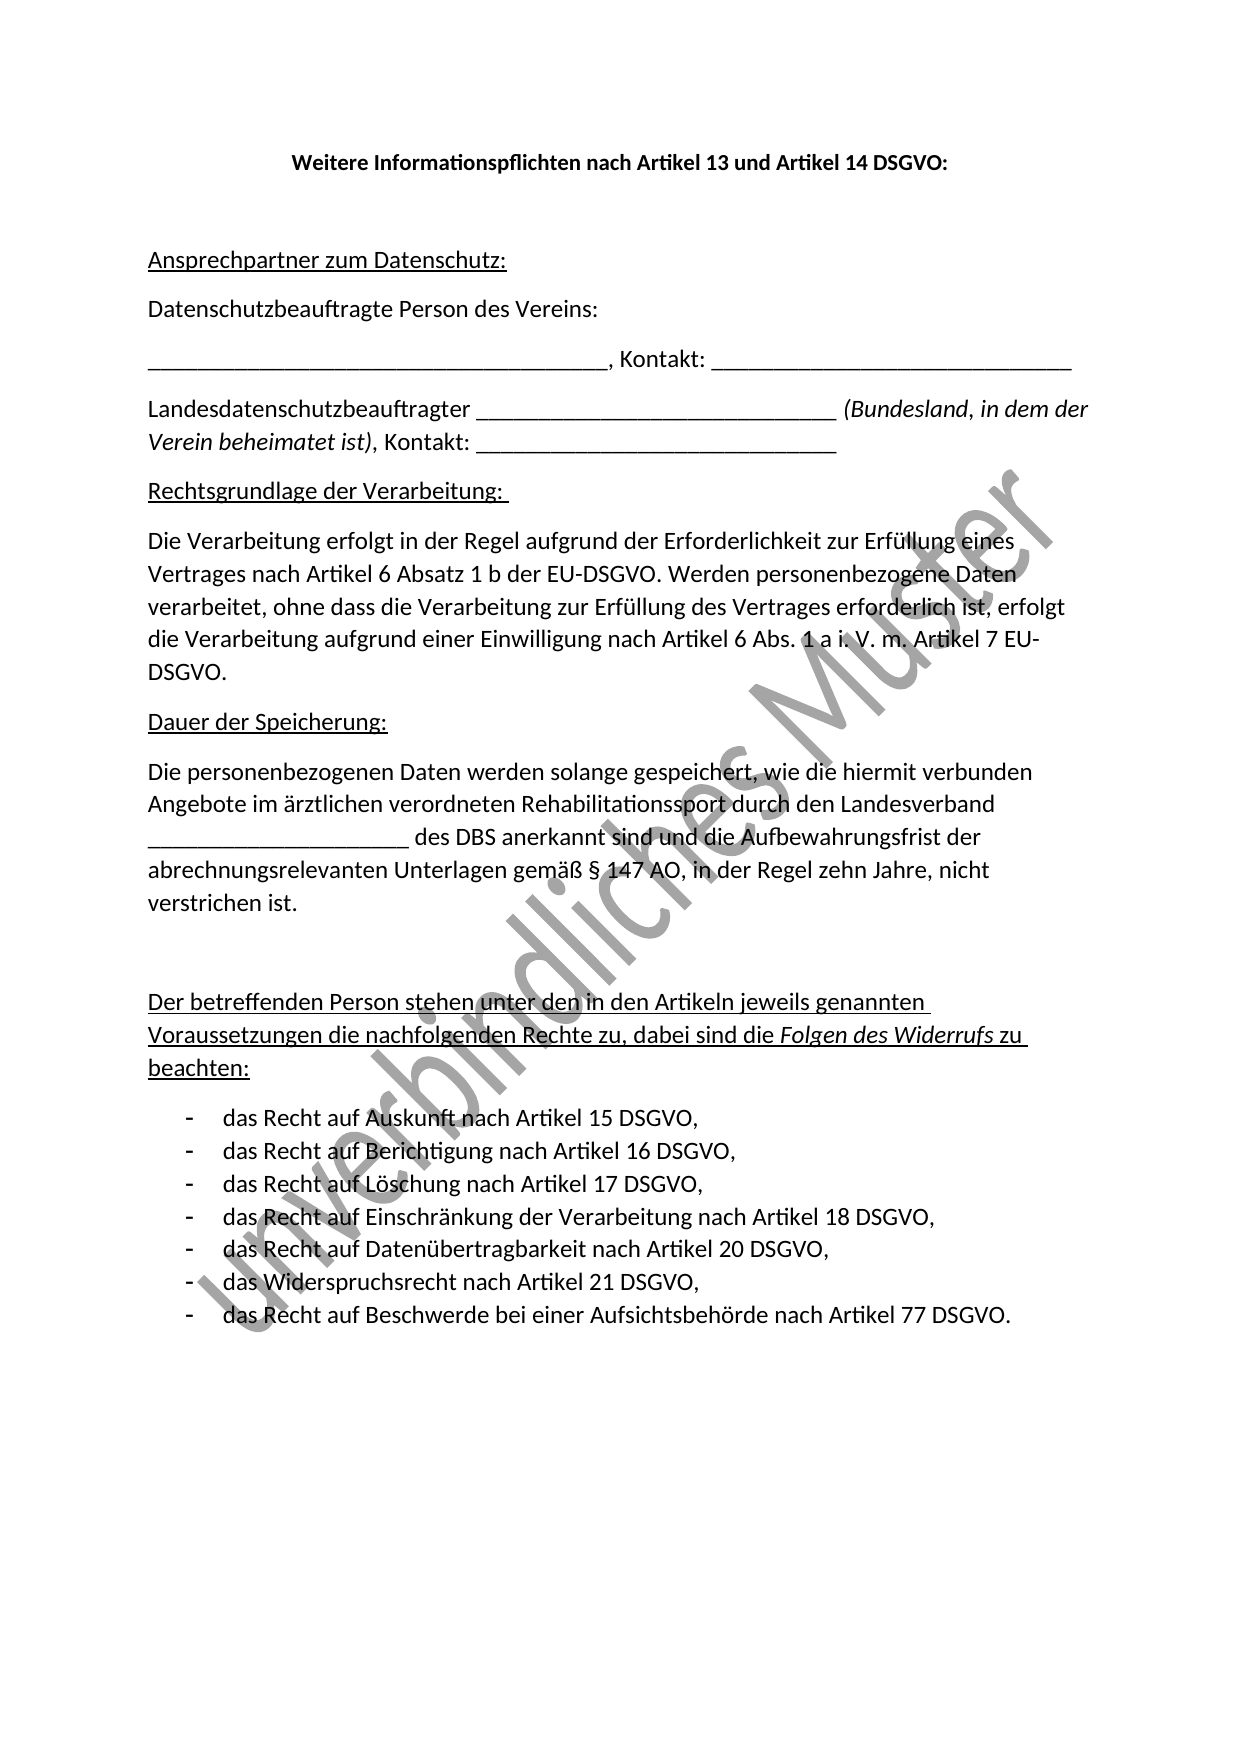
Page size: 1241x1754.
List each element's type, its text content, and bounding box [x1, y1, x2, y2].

text Die personenbezogenen Daten werden solange gespeichert, wie die hiermit verbunden Angebote im ärztlichen verordneten Rehabilitationssport durch den Landesverband _____________________ des DBS anerkannt sind und die Aufbewahrungsfrist der abrechnungsrelevanten Unterlagen gemäß § 147 AO, in der Regel zehn Jahre, nicht verstrichen ist. [148, 756, 1093, 918]
text Weitere Informationspflichten nach Artikel 13 und Artikel 14 DSGVO: [148, 148, 1093, 176]
text Dauer der Speicherung: [148, 706, 1093, 737]
text Datenschutzbeauftragte Person des Vereins: [148, 294, 1093, 324]
text Rechtsgrundlage der Verarbeitung: [148, 475, 1093, 506]
list das Recht auf Beschwerde bei einer Aufsichtsbehörde nach Artikel 77 DSGVO. [185, 1299, 1093, 1330]
text Landesdatenschutzbeauftragter _____________________________ (Bundesland, in dem der Verein beheimatet ist), Kontakt: _____________________________ [148, 393, 1093, 456]
list das Recht auf Berichtigung nach Artikel 16 DSGVO, [185, 1135, 1093, 1165]
list das Recht auf Löschung nach Artikel 17 DSGVO, [185, 1168, 1093, 1198]
text _____________________________________, Kontakt: _____________________________ [148, 343, 1093, 374]
text Ansprechpartner zum Datenschutz: [148, 244, 1093, 274]
text Die Verarbeitung erfolgt in der Regel aufgrund der Erforderlichkeit zur Erfüllung eines Vertrages nach Artikel 6 Absatz 1 b der EU-DSGVO. Werden personenbezogene Daten verarbeitet, ohne dass die Verarbeitung zur Erfüllung des Vertrages erforderlich ist, erfolgt die Verarbeitung aufgrund einer Einwilligung nach Artikel 6 Abs. 1 a i. V. m. Artikel 7 EU-DSGVO. [148, 525, 1093, 687]
list das Recht auf Datenübertragbarkeit nach Artikel 20 DSGVO, [185, 1234, 1093, 1264]
list das Recht auf Einschränkung der Verarbeitung nach Artikel 18 DSGVO, [185, 1201, 1093, 1231]
list das Widerspruchsrecht nach Artikel 21 DSGVO, [185, 1267, 1093, 1297]
text Der betreffenden Person stehen unter den in den Artikeln jeweils genannten Voraussetzungen die nachfolgenden Rechte zu, dabei sind die Folgen des Widerrufs zu beachten: [148, 987, 1093, 1083]
list das Recht auf Auskunft nach Artikel 15 DSGVO, [185, 1102, 1093, 1132]
